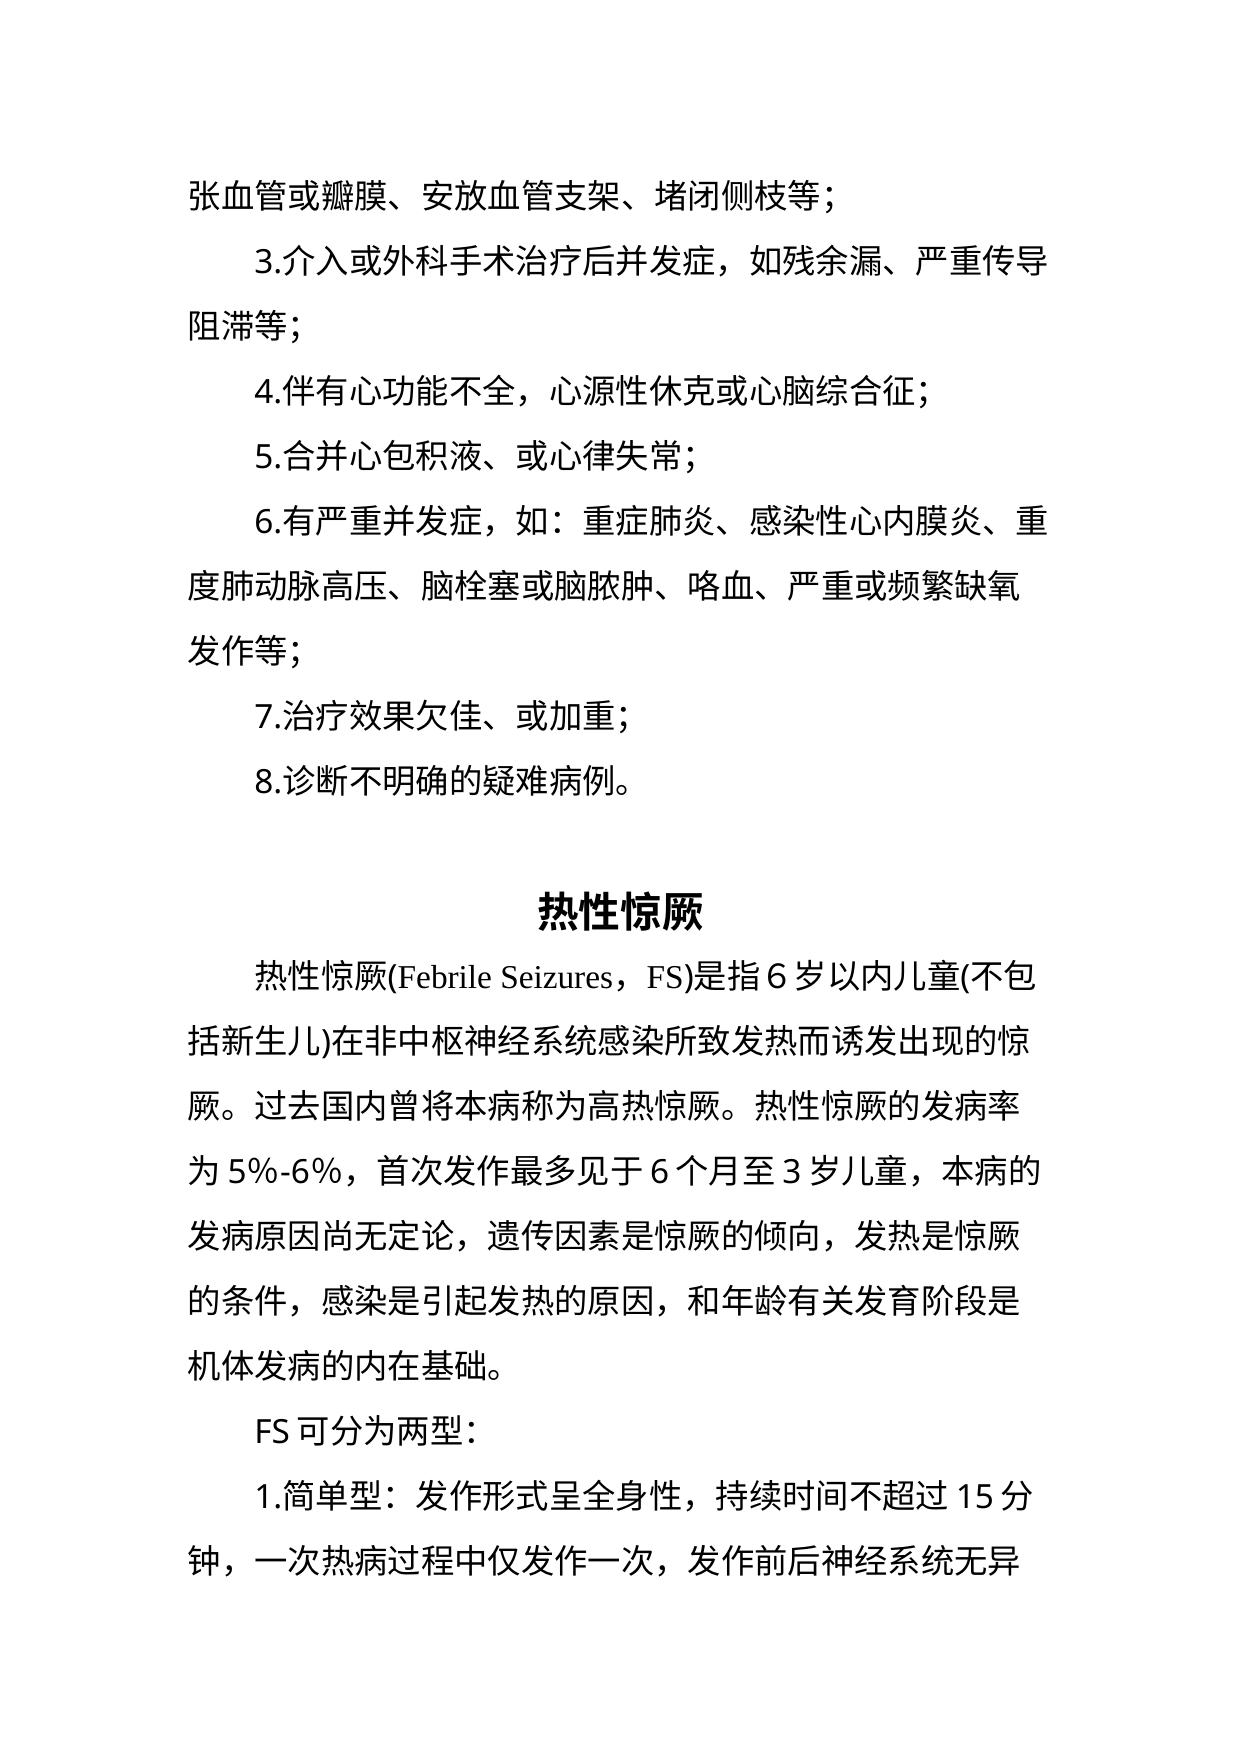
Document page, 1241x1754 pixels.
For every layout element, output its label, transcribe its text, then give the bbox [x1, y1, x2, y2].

text 3.介入或外科手术治疗后并发症，如残余漏、严重传导阻滞等； [187, 227, 1053, 357]
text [187, 162, 1053, 227]
text 8.诊断不明确的疑难病例。 [187, 747, 1053, 812]
text 5.合并心包积液、或心律失常； [187, 422, 1053, 487]
text 热性惊厥 [187, 877, 1053, 942]
text 6.有严重并发症，如：重症肺炎、感染性心内膜炎、重度肺动脉高压、脑栓塞或脑脓肿、咯血、严重或频繁缺氧发作等； [187, 487, 1053, 682]
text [187, 1462, 1053, 1592]
text 7.治疗效果欠佳、或加重； [187, 682, 1053, 747]
text 4.伴有心功能不全，心源性休克或心脑综合征； [187, 357, 1053, 422]
text FS可分为两型： [187, 1397, 1053, 1462]
text 热性惊厥(Febrile Seizures，FS)是指６岁以内儿童(不包括新生儿)在非中枢神经系统感染所致发热而诱发出现的惊厥。过去国内曾将本病称为高热惊厥。热性惊厥的发病率为5％-6％，首次发作最多见于6个月至3岁儿童，本病的发病原因尚无定论，遗传因素是惊厥的倾向，发热是惊厥的条件，感染是引起发热的原因，和年龄有关发育阶段是机体发病的内在基础。 [187, 942, 1053, 1397]
